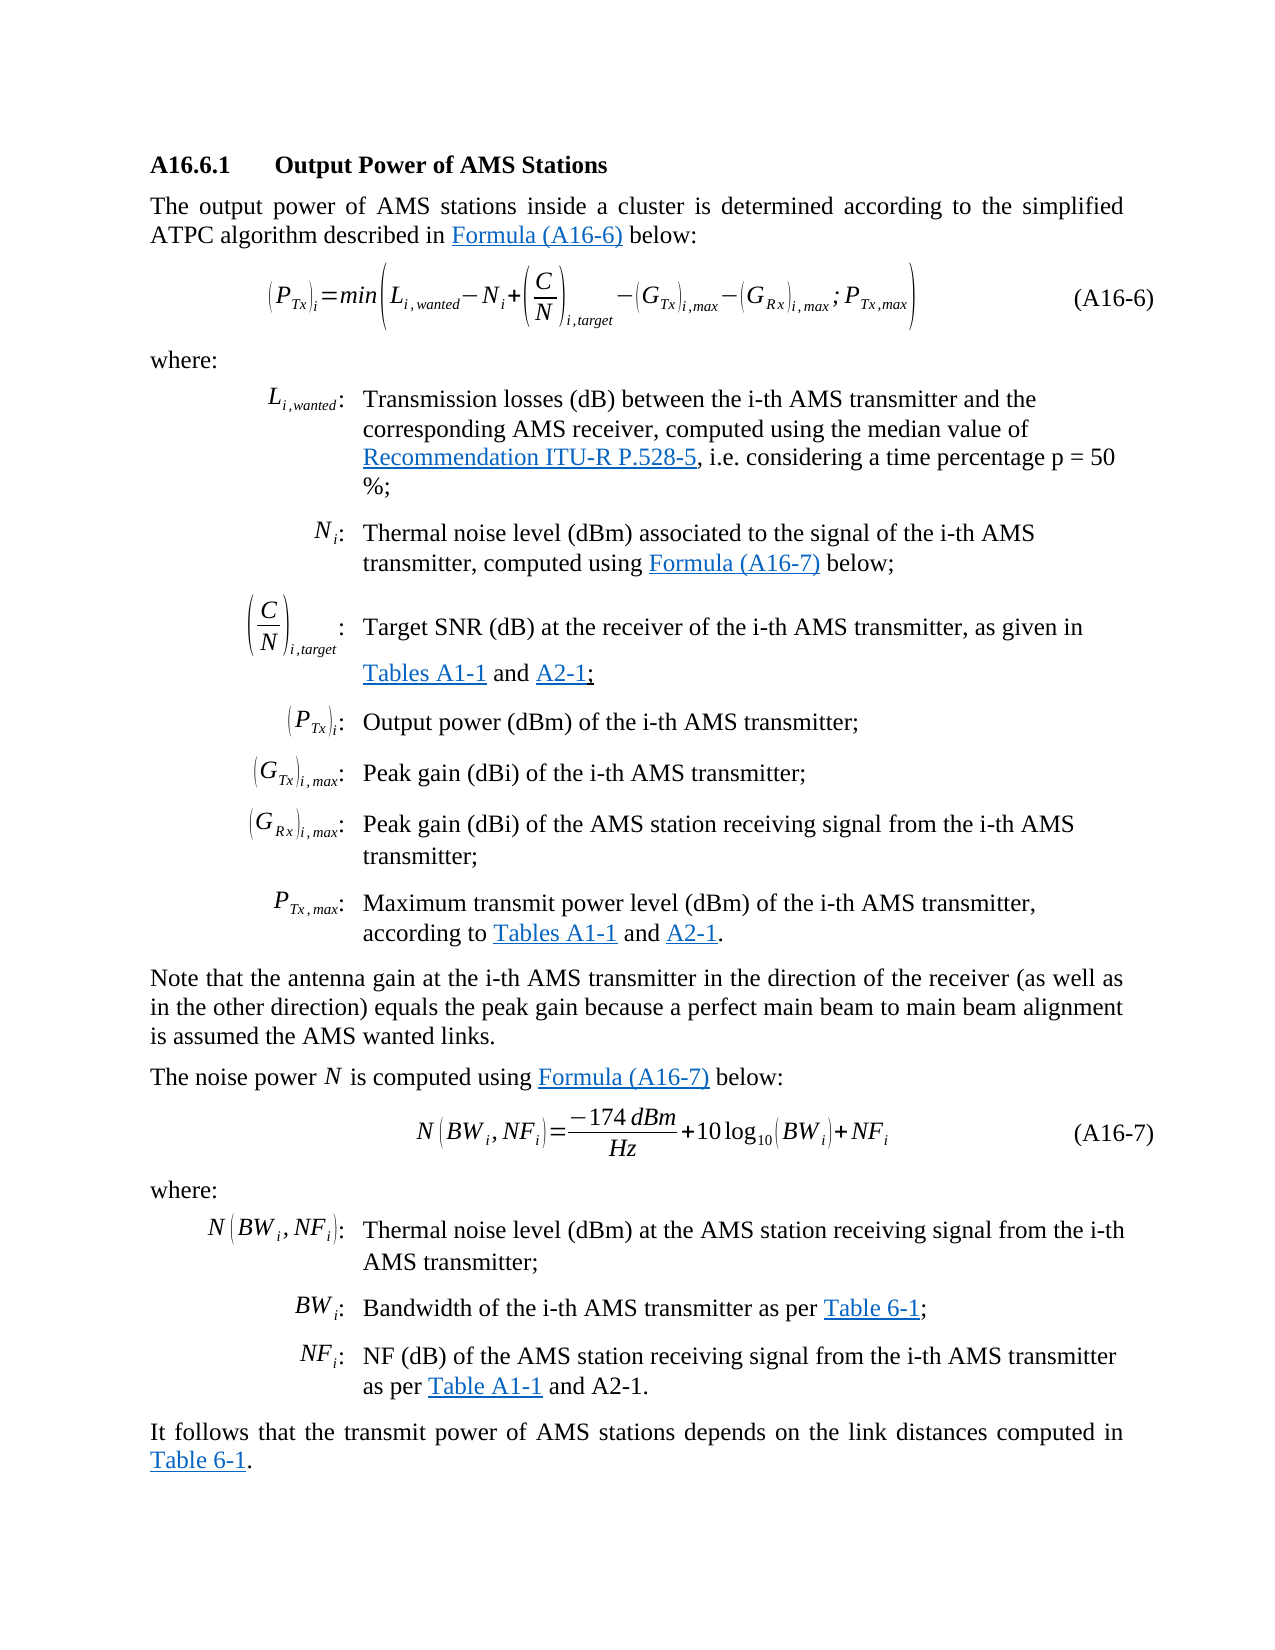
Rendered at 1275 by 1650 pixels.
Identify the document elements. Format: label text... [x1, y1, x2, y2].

text : Output power (dBm) of the i-th AMS transmitter; [150, 704, 1125, 738]
text where: [150, 1175, 1125, 1204]
text : Thermal noise level (dBm) associated to the signal of the i-th AMS transmitter, computed using Formula (A16-7) below; [150, 517, 1125, 577]
text It follows that the transmit power of AMS stations depends on the link distances computed in Table 6-1. [150, 1417, 1125, 1474]
text : Peak gain (dBi) of the AMS station receiving signal from the i-th AMS transmitter; [150, 807, 1125, 870]
text where: [150, 345, 1125, 374]
text The output power of AMS stations inside a cluster is determined according to the simplified ATPC algorithm described in Formula (A16-6) below: [150, 191, 1125, 249]
text Note that the antenna gain at the i-th AMS transmitter in the direction of the receiver (as well as in the other direction) equals the peak gain because a perfect main beam to main beam alignment is assumed the AMS wanted links. [150, 963, 1125, 1050]
text : Bandwidth of the i-th AMS transmitter as per Table 6-1; [150, 1292, 1125, 1323]
text : Maximum transmit power level (dBm) of the i-th AMS transmitter, according to Tables A1-1 and A2-1. [150, 887, 1125, 947]
text : Transmission losses (dB) between the i-th AMS transmitter and the corresponding AMS receiver, computed using the median value of Recommendation ITU-R P.528-5, i.e. considering a time percentage p = 50 %; [150, 382, 1125, 500]
text (A16-6) [150, 261, 1125, 333]
text : Target SNR (dB) at the receiver of the i-th AMS transmitter, as given in Tables A1-1 and A2-1; [150, 593, 1125, 687]
text : NF (dB) of the AMS station receiving signal from the i-th AMS transmitter as per Table A1-1 and A2-1. [150, 1340, 1125, 1400]
subtitle A16.6.1 Output Power of AMS Stations [150, 150, 1125, 179]
text (A16-7) [150, 1103, 1125, 1162]
text : Peak gain (dBi) of the i-th AMS transmitter; [150, 755, 1125, 790]
text The noise power is computed using Formula (A16-7) below: [150, 1062, 1125, 1091]
text : Thermal noise level (dBm) at the AMS station receiving signal from the i-th AMS transmitter; [150, 1212, 1125, 1275]
